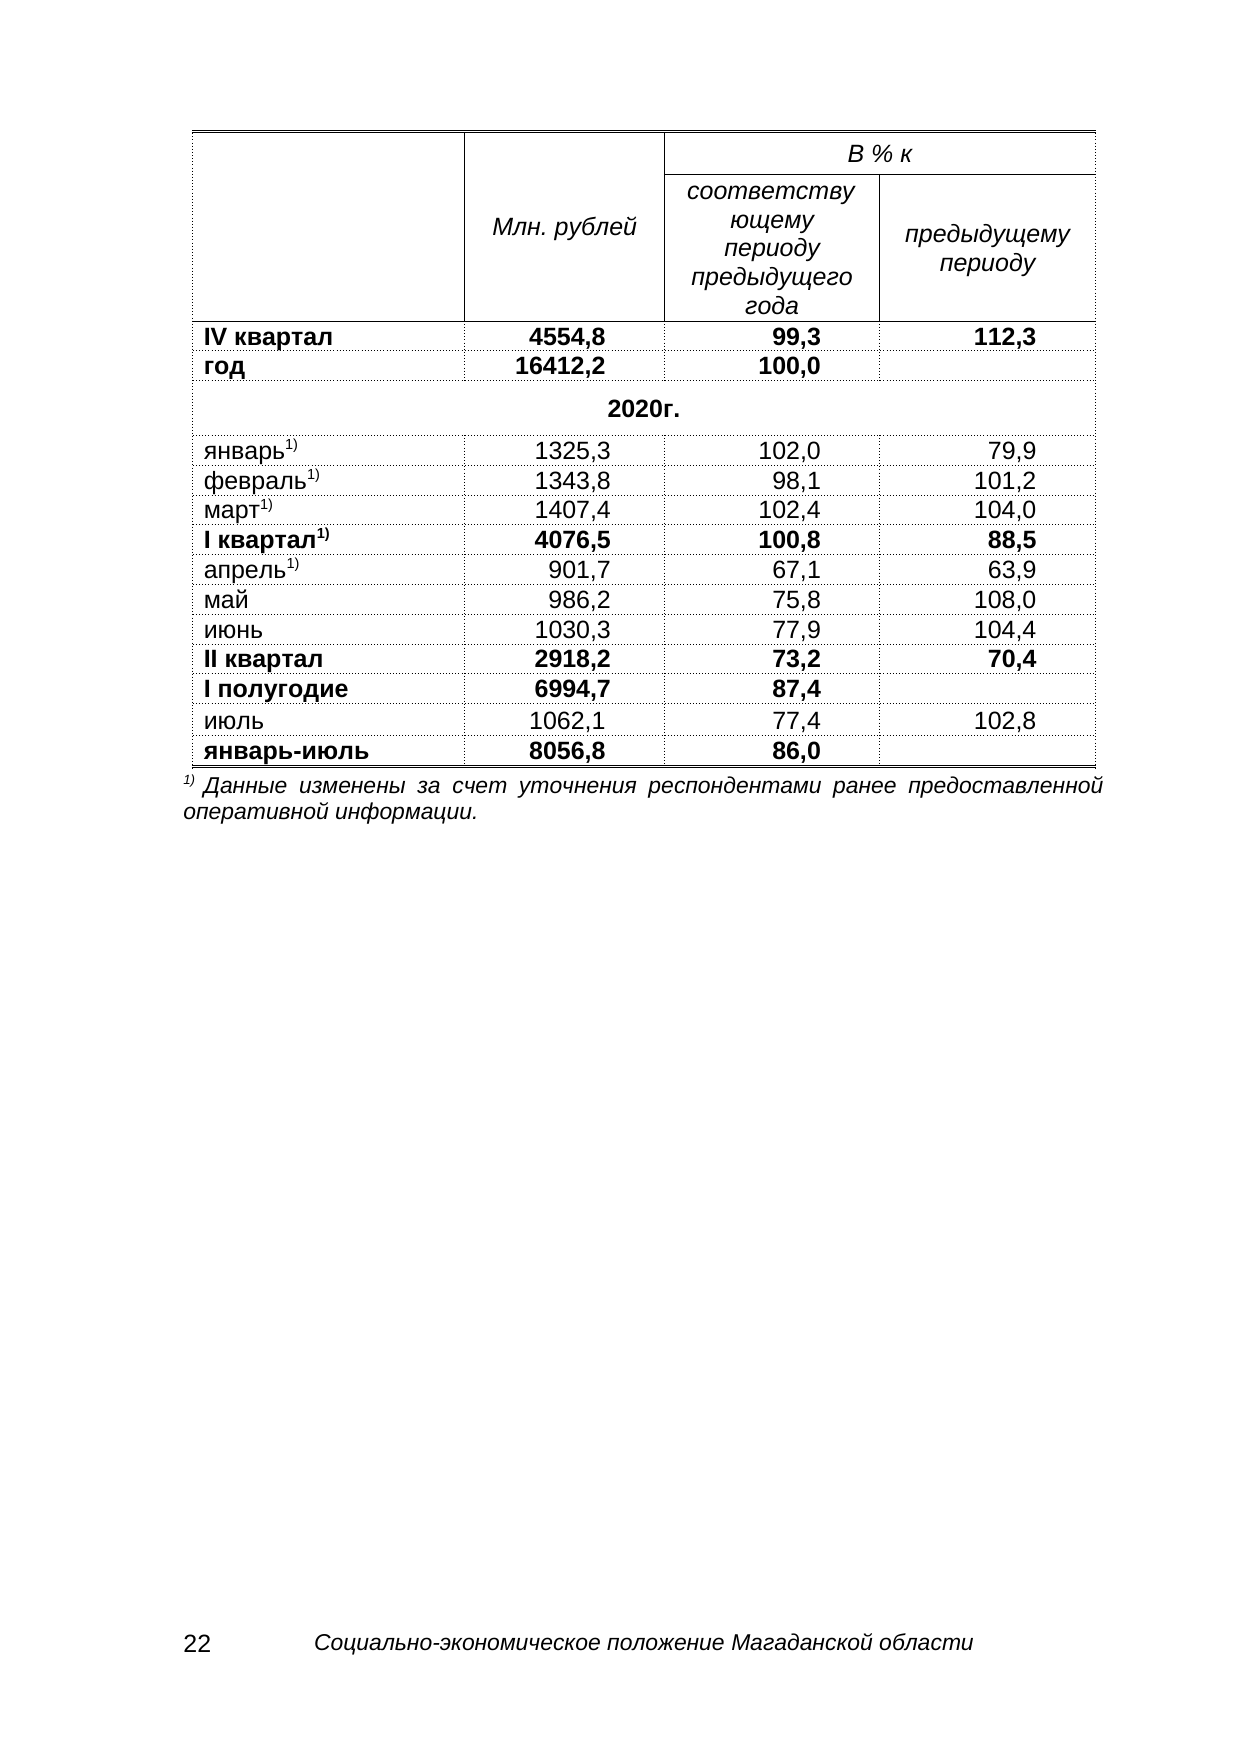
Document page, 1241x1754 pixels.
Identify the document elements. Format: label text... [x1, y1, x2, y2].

table_cell 1062,1 [465, 703, 664, 735]
table_cell 102,8 [880, 703, 1095, 735]
table_cell 70,4 [880, 644, 1095, 673]
table_cell 8056,8 [465, 735, 664, 765]
table_cell год [192, 350, 464, 380]
table_cell предыдущему периоду [880, 175, 1095, 321]
table_cell 101,2 [880, 465, 1095, 494]
table_header В % к [665, 133, 1095, 174]
table_cell апрель1) [192, 554, 464, 584]
table_cell IV квартал [192, 322, 464, 350]
table_cell 2918,2 [465, 644, 664, 673]
text 1) Данные изменены за счет уточнения респондентами ранее предоставленной оперативной информации. [183, 772, 1104, 825]
table_cell 79,9 [880, 435, 1095, 465]
table_cell 67,1 [664, 554, 879, 584]
table_cell 87,4 [664, 673, 879, 703]
table_cell 16412,2 [465, 350, 664, 380]
table_cell 104,0 [880, 495, 1095, 524]
table_cell 108,0 [880, 584, 1095, 614]
table_cell июль [192, 703, 464, 735]
table_cell январь-июль [192, 735, 464, 765]
table_cell 4076,5 [465, 524, 664, 554]
table_cell 77,4 [664, 703, 879, 735]
table_cell 88,5 [880, 524, 1095, 554]
table_cell июнь [192, 614, 464, 643]
table_cell 1407,4 [465, 495, 664, 524]
table_cell февраль1) [192, 465, 464, 494]
table_cell 102,0 [664, 435, 879, 465]
table_cell 2020г. [192, 380, 1095, 435]
table_cell I квартал1) [192, 524, 464, 554]
table_cell 100,8 [664, 524, 879, 554]
table_header Млн. рублей [465, 133, 664, 321]
table_cell 77,9 [664, 614, 879, 643]
table_cell 102,4 [664, 495, 879, 524]
table_cell 104,4 [880, 614, 1095, 643]
table_cell январь1) [192, 435, 464, 465]
table_cell 4554,8 [465, 322, 664, 350]
table_cell 75,8 [664, 584, 879, 614]
table_cell 1343,8 [465, 465, 664, 494]
table_cell соответствующему периоду предыдущего года [665, 175, 879, 321]
table_cell 99,3 [664, 322, 879, 350]
table_cell 986,2 [465, 584, 664, 614]
table_cell 100,0 [664, 350, 879, 380]
table_cell 73,2 [664, 644, 879, 673]
table_cell II квартал [192, 644, 464, 673]
table_cell 901,7 [465, 554, 664, 584]
table_cell 6994,7 [465, 673, 664, 703]
table_header [192, 133, 464, 321]
table_cell I полугодие [192, 673, 464, 703]
table_cell 112,3 [880, 322, 1095, 350]
table_cell 98,1 [664, 465, 879, 494]
table_cell 1030,3 [465, 614, 664, 643]
table_cell [880, 735, 1095, 765]
table_cell 63,9 [880, 554, 1095, 584]
table_cell 1325,3 [465, 435, 664, 465]
table_cell май [192, 584, 464, 614]
table_cell [880, 673, 1095, 703]
table_cell [880, 350, 1095, 380]
table_cell март1) [192, 495, 464, 524]
table_cell 86,0 [664, 735, 879, 765]
